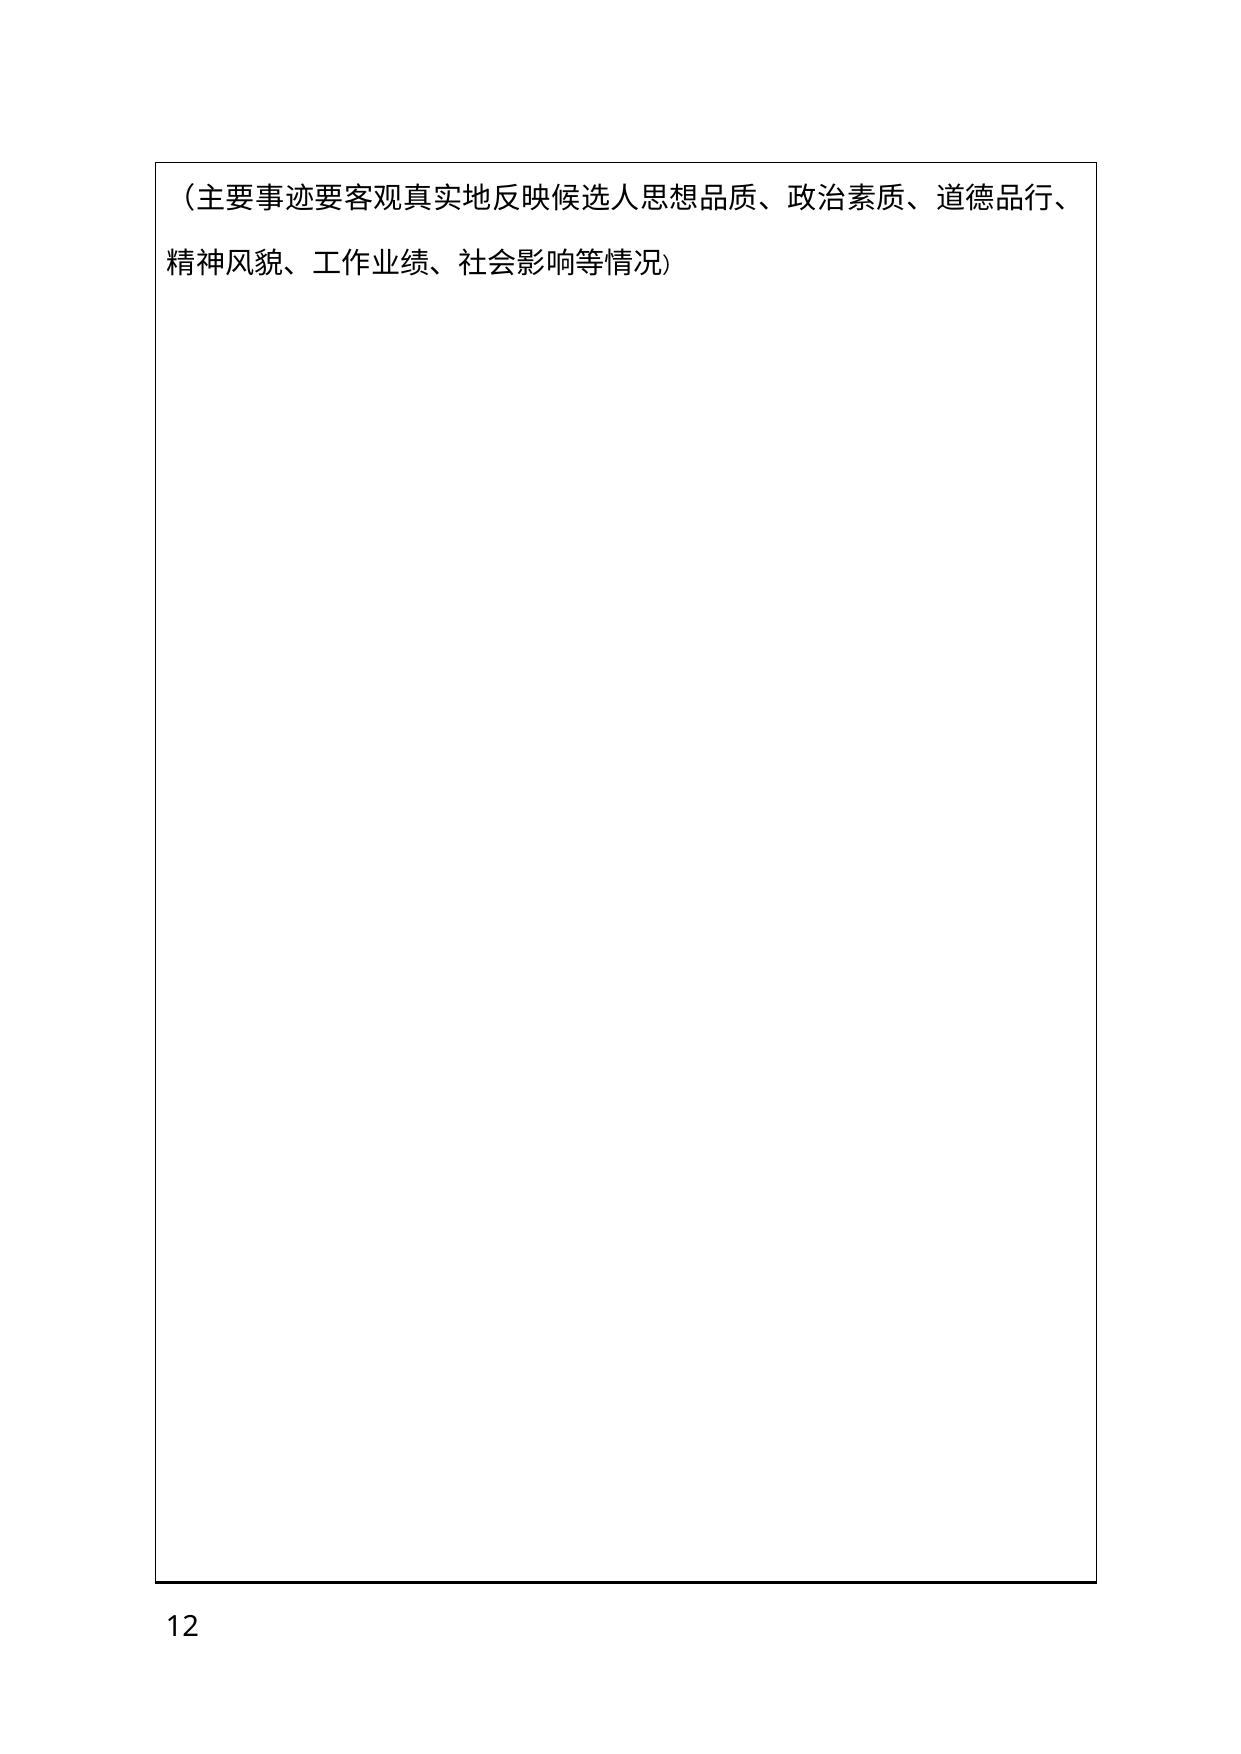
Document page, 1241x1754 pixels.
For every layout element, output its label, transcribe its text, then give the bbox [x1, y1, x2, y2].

table_cell （主要事迹要客观真实地反映候选人思想品质、政治素质、道德品行、精神风貌、工作业绩、社会影响等情况） [156, 163, 1096, 1581]
